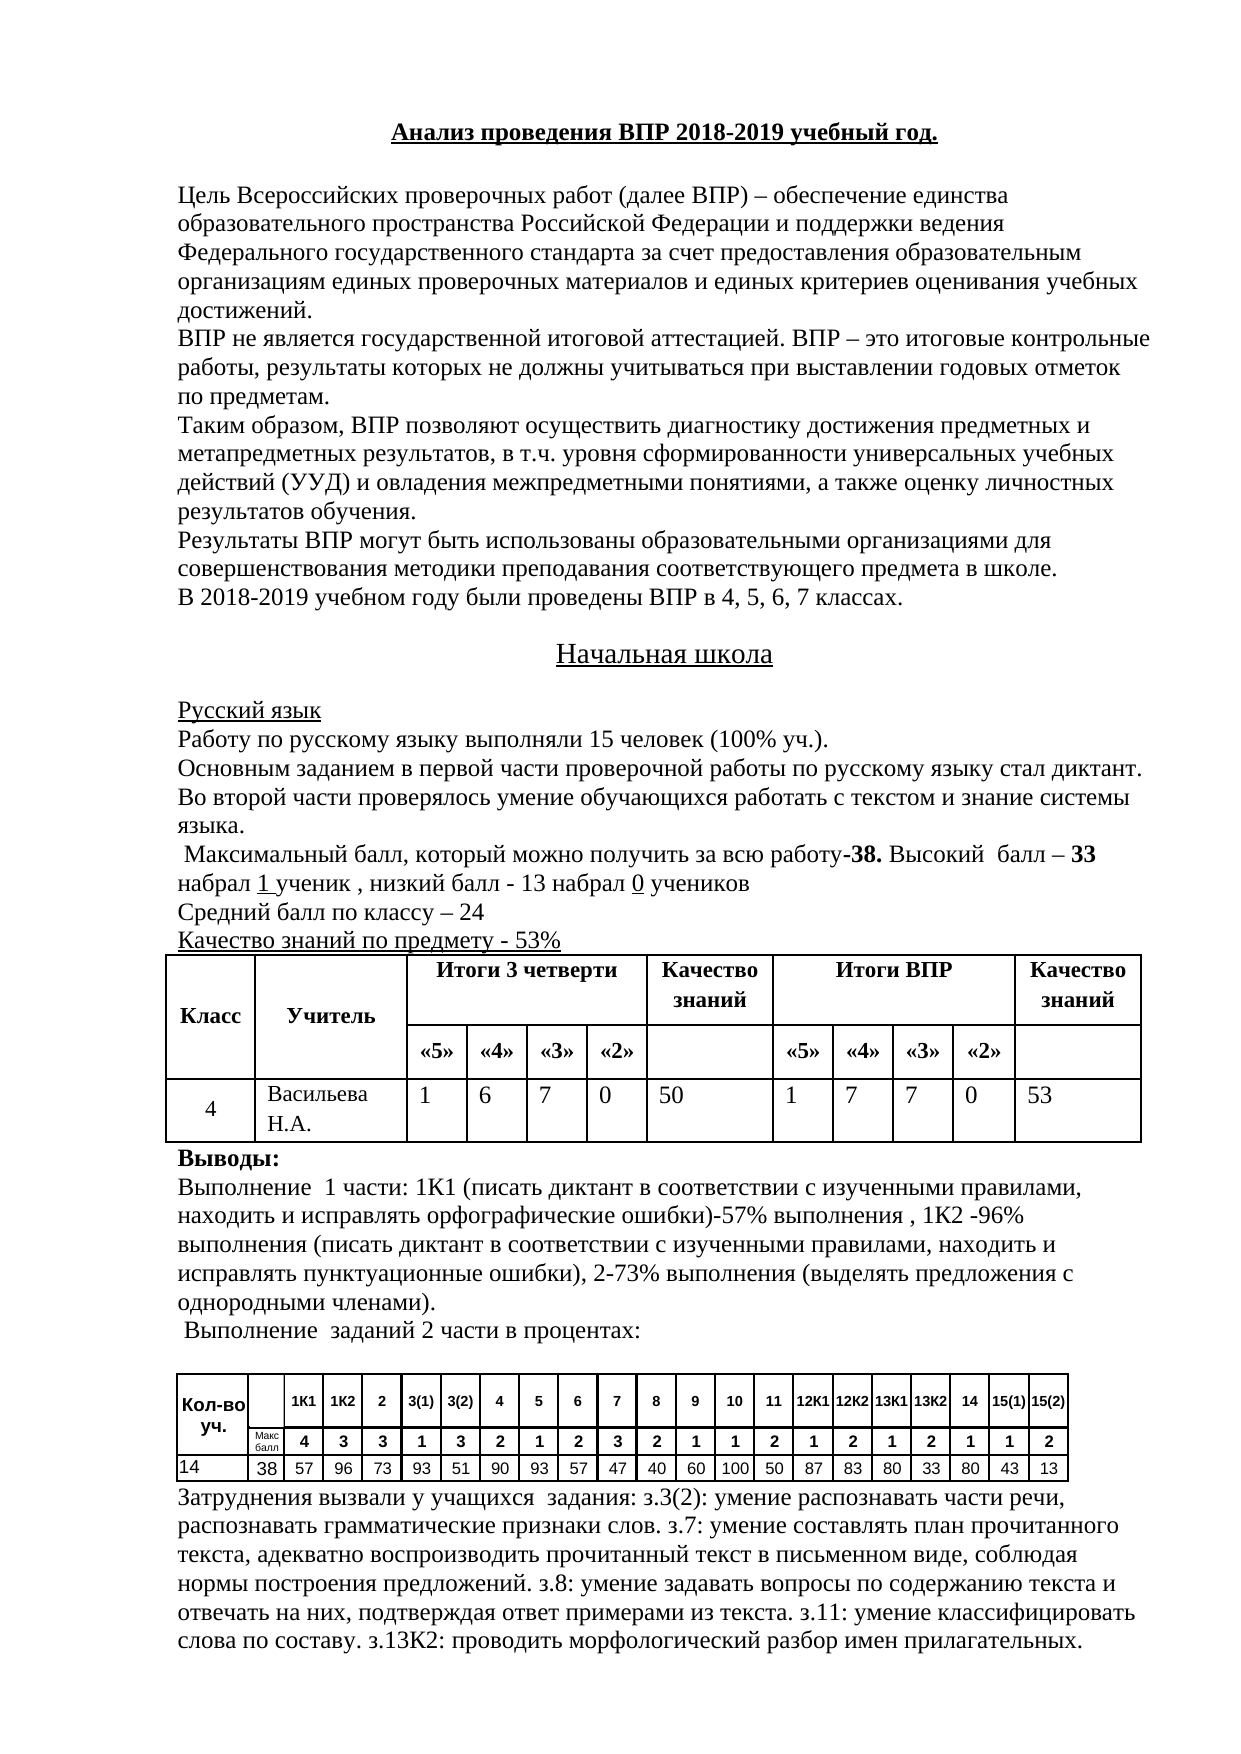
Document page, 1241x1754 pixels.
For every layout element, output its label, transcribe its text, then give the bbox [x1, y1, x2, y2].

table_cell «4» [834, 1026, 892, 1078]
text Начальная школа [177, 636, 1152, 669]
table_cell 7 [528, 1080, 586, 1141]
text Русский язык [177, 695, 1152, 724]
table_cell 47 [599, 1456, 635, 1479]
table_header 1К1 [285, 1375, 322, 1426]
text Качество знаний по предмету - 53% [177, 925, 1152, 954]
table_cell 33 [912, 1456, 949, 1479]
table_cell 73 [363, 1456, 400, 1479]
table_cell 7 [894, 1080, 952, 1141]
table_header 13К1 [873, 1375, 910, 1426]
table_cell 1 [990, 1429, 1028, 1454]
table_header 5 [520, 1375, 557, 1426]
table_cell 50 [648, 1080, 772, 1141]
text Таким образом, ВПР позволяют осуществить диагностику достижения предметных и метапредметных результатов, в т.ч. уровня сформированности универсальных учебных действий (УУД) и овладения межпредметными понятиями, а также оценку личностных результатов обучения. [177, 410, 1152, 525]
table_cell 57 [559, 1456, 596, 1479]
table_cell 50 [755, 1456, 792, 1479]
table_cell 2 [912, 1429, 949, 1454]
table_header 15(2) [1030, 1375, 1067, 1426]
table_cell 80 [951, 1456, 988, 1479]
table_cell 90 [481, 1456, 518, 1479]
table_cell 7 [834, 1080, 892, 1141]
table_cell 13 [1030, 1456, 1067, 1479]
text Выполнение заданий 2 части в процентах: [177, 1315, 1152, 1344]
table_header Итоги ВПР [774, 956, 1014, 1024]
table_cell 100 [716, 1456, 753, 1479]
table_cell 1 [403, 1429, 440, 1454]
table_cell «2» [954, 1026, 1014, 1078]
table_header 9 [677, 1375, 714, 1426]
table_cell «5» [774, 1026, 832, 1078]
table_header 7 [599, 1375, 635, 1426]
table_header 1К2 [324, 1375, 361, 1426]
table_cell 1 [677, 1429, 714, 1454]
table_cell Васильева Н.А. [256, 1080, 406, 1141]
table_header 3(2) [442, 1375, 479, 1426]
table_header Итоги 3 четверти [408, 956, 646, 1024]
table_header 2 [363, 1375, 400, 1426]
table_cell 53 [1016, 1080, 1140, 1141]
table_cell 3 [363, 1429, 400, 1454]
table_cell 60 [677, 1456, 714, 1479]
table_header 8 [638, 1375, 675, 1426]
table_cell 40 [638, 1456, 675, 1479]
table_cell 1 [774, 1080, 832, 1141]
text ВПР не является государственной итоговой аттестацией. ВПР – это итоговые контрольные работы, результаты которых не должны учитываться при выставлении годовых отметок по предметам. [177, 323, 1152, 410]
table_header 10 [716, 1375, 753, 1426]
table_header Учитель [256, 956, 406, 1078]
table_header 15(1) [990, 1375, 1028, 1426]
table_header 11 [755, 1375, 792, 1426]
table_cell 2 [638, 1429, 675, 1454]
table_cell «4» [468, 1026, 526, 1078]
table_cell 2 [559, 1429, 596, 1454]
table_cell 83 [834, 1456, 871, 1479]
table_cell 1 [873, 1429, 910, 1454]
table_header 13К2 [912, 1375, 949, 1426]
table_header Качество знаний [1016, 956, 1140, 1024]
table_cell 4 [167, 1080, 254, 1141]
table_cell 51 [442, 1456, 479, 1479]
table_header Кол-во уч. [178, 1375, 247, 1454]
table_cell 0 [954, 1080, 1014, 1141]
table_cell 1 [794, 1429, 832, 1454]
table_header 3(1) [403, 1375, 440, 1426]
table_cell 14 [178, 1456, 247, 1479]
table_header 6 [559, 1375, 596, 1426]
table_cell 1 [520, 1429, 557, 1454]
table_cell 1 [951, 1429, 988, 1454]
table_cell 3 [324, 1429, 361, 1454]
table_cell Макс балл [249, 1429, 283, 1454]
text Анализ проведения ВПР 2018-2019 учебный год. [177, 117, 1152, 146]
text Работу по русскому языку выполняли 15 человек (100% уч.). [177, 724, 1152, 753]
table_cell «2» [588, 1026, 646, 1078]
table_cell 43 [990, 1456, 1028, 1479]
table_header 4 [481, 1375, 518, 1426]
text Цель Всероссийских проверочных работ (далее ВПР) – обеспечение единства образовательного пространства Российской Федерации и поддержки ведения Федерального государственного стандарта за счет предоставления образовательным организациям единых проверочных материалов и единых критериев оценивания учебных достижений. [177, 180, 1152, 323]
table_cell 96 [324, 1456, 361, 1479]
text Результаты ВПР могут быть использованы образовательными организациями для совершенствования методики преподавания соответствующего предмета в школе. [177, 525, 1152, 582]
table_header 12К2 [834, 1375, 871, 1426]
table_cell 38 [249, 1456, 283, 1479]
table_cell 3 [599, 1429, 635, 1454]
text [177, 1482, 1152, 1654]
table_cell 80 [873, 1456, 910, 1479]
table_cell 87 [794, 1456, 832, 1479]
text Основным заданием в первой части проверочной работы по русскому языку стал диктант. Во второй части проверялось умение обучающихся работать с текстом и знание системы языка. [251, 753, 1152, 839]
table_cell 93 [520, 1456, 557, 1479]
table_cell 6 [468, 1080, 526, 1141]
table_cell 1 [408, 1080, 466, 1141]
picture [250, 1375, 284, 1427]
table_cell 2 [834, 1429, 871, 1454]
table_cell [1016, 1026, 1140, 1078]
table_cell 2 [481, 1429, 518, 1454]
text Максимальный балл, который можно получить за всю работу-38. Высокий балл – 33 набрал 1 ученик , низкий балл - 13 набрал 0 учеников [177, 839, 1152, 897]
table_cell 93 [403, 1456, 440, 1479]
table_header 14 [951, 1375, 988, 1426]
text Выполнение 1 части: 1К1 (писать диктант в соответствии с изученными правилами, находить и исправлять орфографические ошибки)-57% выполнения , 1К2 -96% выполнения (писать диктант в соответствии с изученными правилами, находить и исправлять пунктуационные ошибки), 2-73% выполнения (выделять предложения с однородными членами). [177, 1172, 1152, 1315]
text Средний балл по классу – 24 [177, 897, 1152, 925]
table_header Класс [167, 956, 254, 1078]
text Выводы: [177, 1143, 1152, 1172]
table_cell 2 [1030, 1429, 1067, 1454]
table_cell «3» [894, 1026, 952, 1078]
table_header 12К1 [794, 1375, 832, 1426]
table_cell [648, 1026, 772, 1078]
table_header Качество знаний [648, 956, 772, 1024]
table_cell 2 [755, 1429, 792, 1454]
table_cell 57 [285, 1456, 322, 1479]
text В 2018-2019 учебном году были проведены ВПР в 4, 5, 6, 7 классах. [177, 582, 1152, 611]
table_cell 3 [442, 1429, 479, 1454]
table_cell 4 [285, 1429, 322, 1454]
table_cell 1 [716, 1429, 753, 1454]
table_cell «5» [408, 1026, 466, 1078]
table_cell «3» [528, 1026, 586, 1078]
table_cell 0 [588, 1080, 646, 1141]
